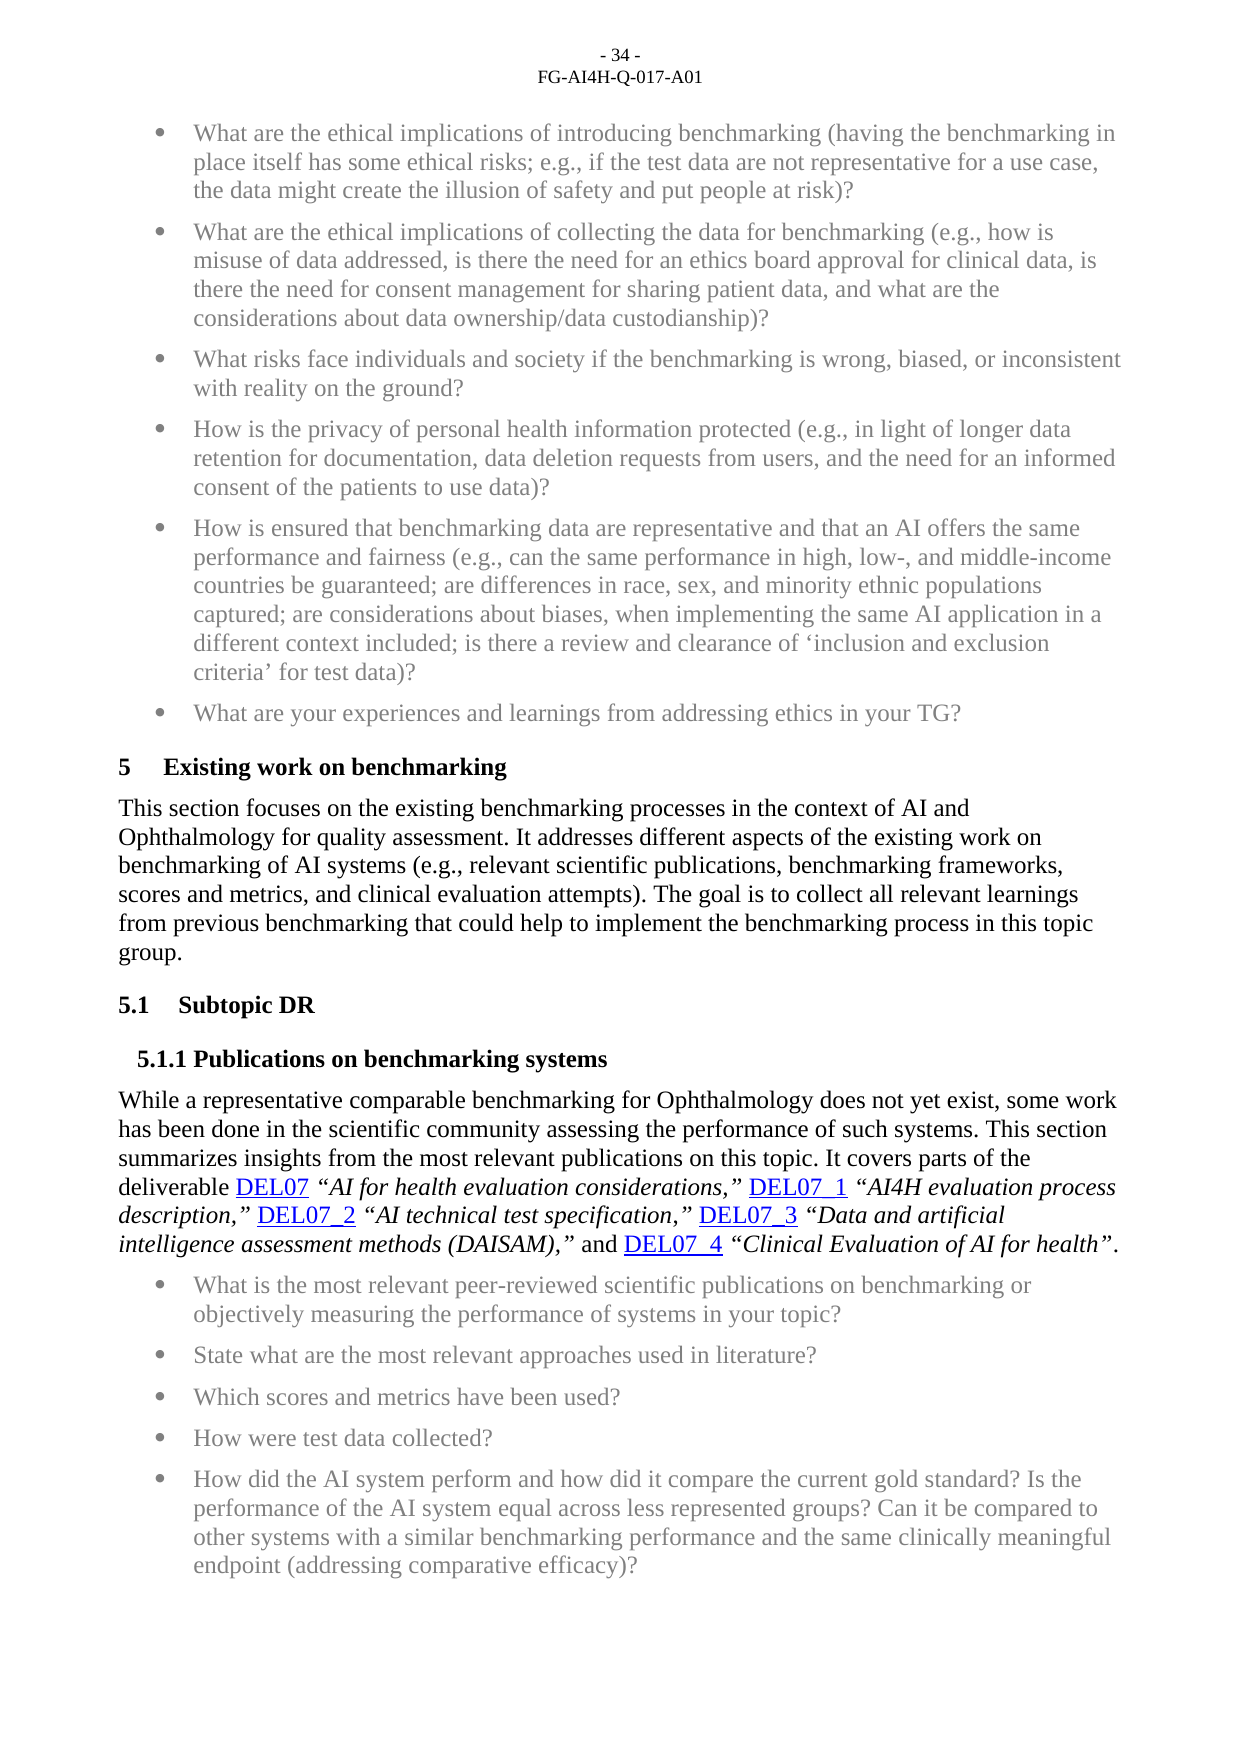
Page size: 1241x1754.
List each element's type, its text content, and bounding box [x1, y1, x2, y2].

list What is the most relevant peer-reviewed scientific publications on benchmarking or objectively measuring the performance of systems in your topic? [156, 1271, 1122, 1328]
list How is ensured that benchmarking data are representative and that an AI offers the same performance and fairness (e.g., can the same performance in high, low-, and middle-income countries be guaranteed; are differences in race, sex, and minority ethnic populations captured; are considerations about biases, when implementing the same AI application in a different context included; is there a review and clearance of ‘inclusion and exclusion criteria’ for test data)? [156, 513, 1122, 686]
text While a representative comparable benchmarking for Ophthalmology does not yet exist, some work has been done in the scientific community assessing the performance of such systems. This section summarizes insights from the most relevant publications on this topic. It covers parts of the deliverable DEL07 “AI for health evaluation considerations,” DEL07_1 “AI4H evaluation process description,” DEL07_2 “AI technical test specification,” DEL07_3 “Data and artificial intelligence assessment methods (DAISAM),” and DEL07_4 “Clinical Evaluation of AI for health”. [118, 1086, 1122, 1258]
list Which scores and metrics have been used? [156, 1382, 1122, 1411]
list Subtopic DR [118, 991, 1122, 1019]
text This section focuses on the existing benchmarking processes in the context of AI and Ophthalmology for quality assessment. It addresses different aspects of the existing work on benchmarking of AI systems (e.g., relevant scientific publications, benchmarking frameworks, scores and metrics, and clinical evaluation attempts). The goal is to collect all relevant learnings from previous benchmarking that could help to implement the benchmarking process in this topic group. [118, 793, 1122, 966]
list What are the ethical implications of collecting the data for benchmarking (e.g., how is misuse of data addressed, is there the need for an ethics board approval for clinical data, is there the need for consent management for sharing patient data, and what are the considerations about data ownership/data custodianship)? [156, 217, 1122, 332]
list Existing work on benchmarking [118, 752, 1122, 781]
list State what are the most relevant approaches used in literature? [156, 1341, 1122, 1369]
list What are the ethical implications of introducing benchmarking (having the benchmarking in place itself has some ethical risks; e.g., if the test data are not representative for a use case, the data might create the illusion of safety and put people at risk)? [156, 118, 1122, 204]
list How is the privacy of personal health information protected (e.g., in light of longer data retention for documentation, data deletion requests from users, and the need for an informed consent of the patients to use data)? [156, 414, 1122, 501]
list How were test data collected? [156, 1423, 1122, 1452]
list Publications on benchmarking systems [137, 1044, 1122, 1073]
list How did the AI system perform and how did it compare the current gold standard? Is the performance of the AI system equal across less represented groups? Can it be compared to other systems with a similar benchmarking performance and the same clinically meaningful endpoint (addressing comparative efficacy)? [156, 1464, 1122, 1579]
list What are your experiences and learnings from addressing ethics in your TG? [156, 698, 1122, 727]
list What risks face individuals and society if the benchmarking is wrong, biased, or inconsistent with reality on the ground? [156, 344, 1122, 402]
